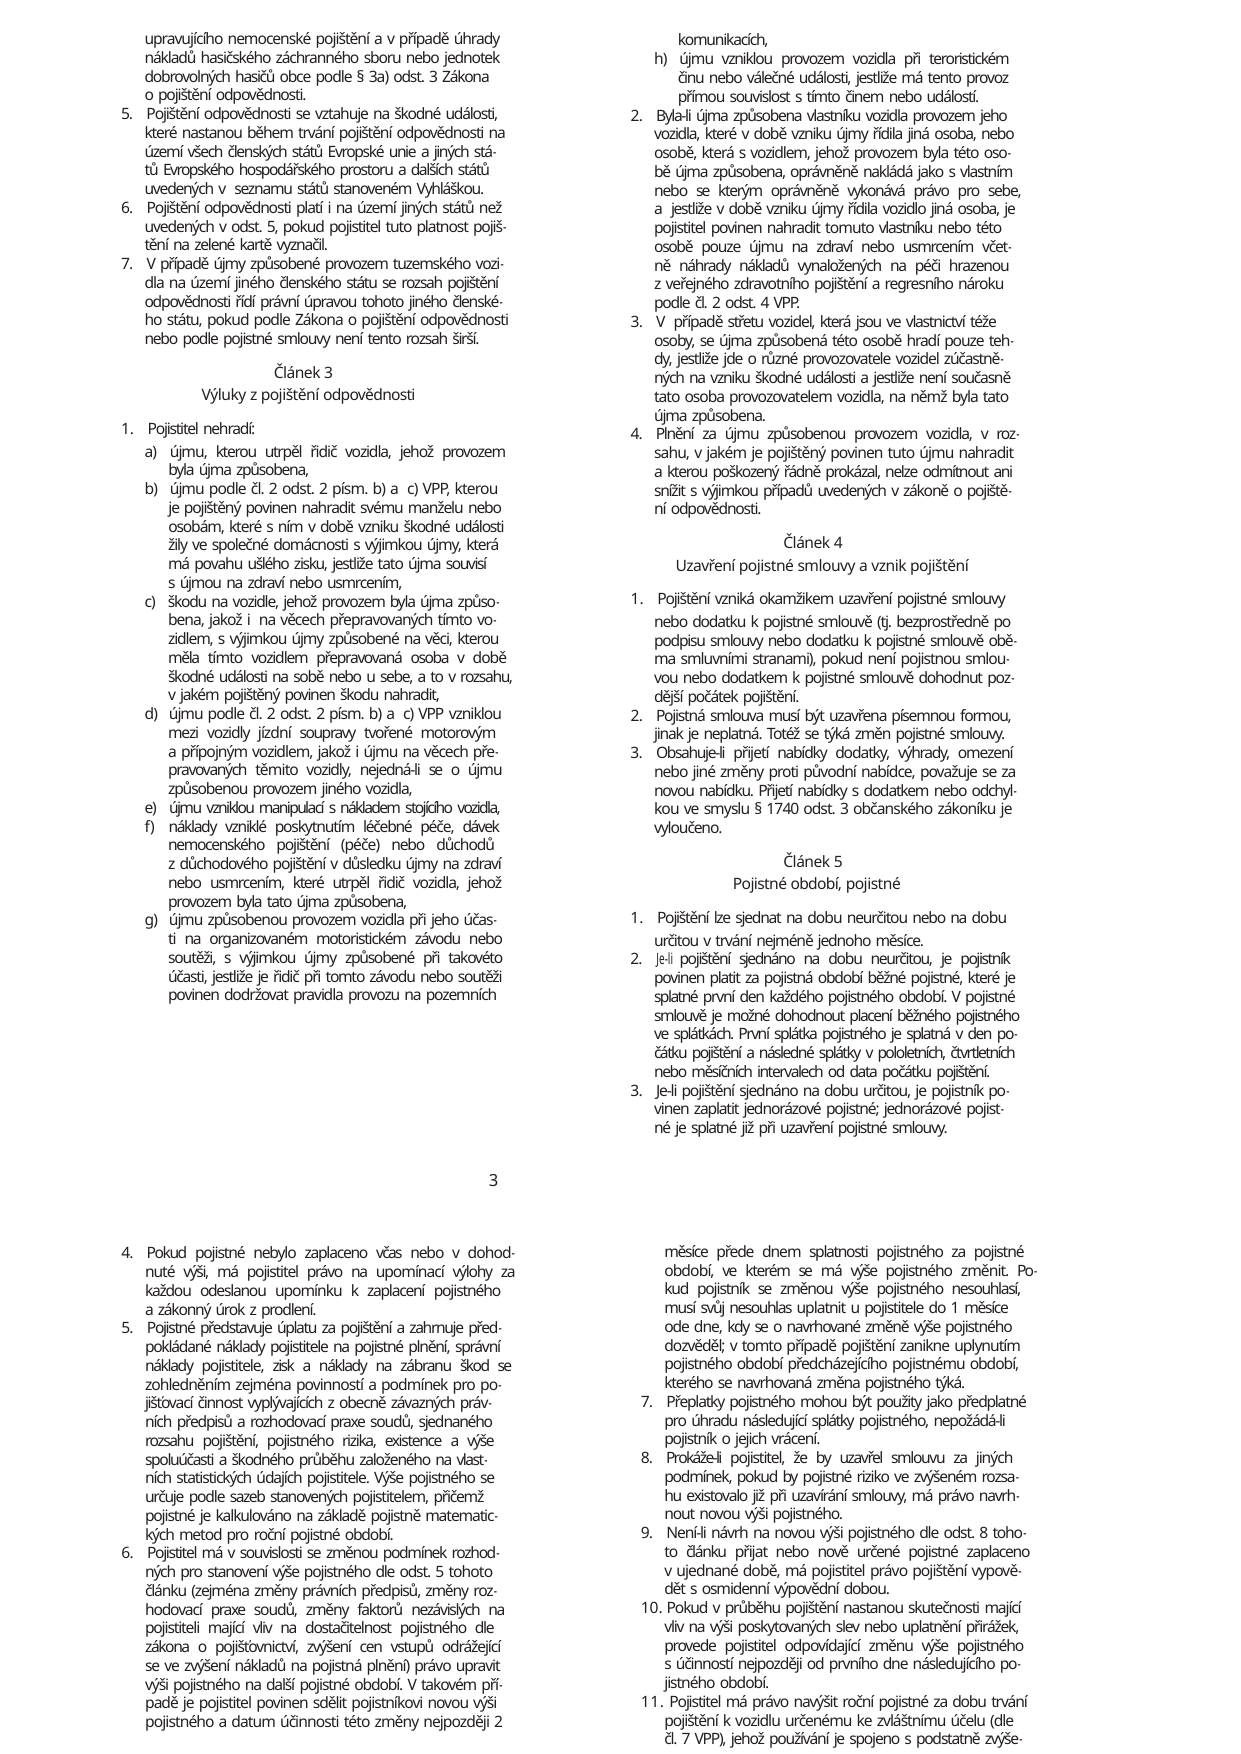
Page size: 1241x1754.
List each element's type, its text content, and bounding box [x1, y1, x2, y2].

text náklady pojistitele, zisk a náklady na zábranu škod se [121, 1356, 631, 1375]
text kterého se navrhovaná změna pojistného týká. [640, 1373, 1166, 1392]
text musí svůj nesouhlas uplatnit u pojistitele do 1 měsíce [640, 1298, 1166, 1317]
text tů Evropského hospodářského prostoru a dalších států [121, 161, 630, 179]
text hodovací praxe soudů, změny faktorů nezávislých na [121, 1600, 631, 1619]
text pro úhradu následující splátky pojistného, nepožádá-li [640, 1411, 1166, 1430]
text Článek 5 [630, 837, 1166, 875]
text ma smluvními stranami), pokud není pojistnou smlou- [630, 650, 1166, 668]
text kých metod pro roční pojistné období. [121, 1525, 631, 1544]
text osobě pouze újmu na zdraví nebo usmrcením včet- [630, 237, 1166, 256]
text pojistné je kalkulováno na základě pojistně matematic- [121, 1506, 631, 1525]
text ních statistických údajích pojistitele. Výše pojistného se [121, 1469, 631, 1487]
text zohledněním zejména povinností a podmínek pro po- [121, 1375, 631, 1394]
text 2. Pojistná smlouva musí být uzavřena písemnou formou, [630, 706, 1166, 725]
text a) újmu, kterou utrpěl řidič vozidla, jehož provozem [121, 442, 630, 461]
text každou odeslanou upomínku k zaplacení pojistného [121, 1281, 631, 1300]
text c) škodu na vozidle, jehož provozem byla újma způso- [121, 592, 630, 611]
text účasti, jestliže je řidič při tomto závodu nebo soutěži [121, 967, 630, 986]
text tění na zelené kartě vyznačil. [121, 236, 630, 254]
text ode dne, kdy se o navrhované změně výše pojistného [640, 1317, 1166, 1336]
text s účinností nejpozději od prvního dne následujícího po- [640, 1655, 1166, 1673]
text Výluky z pojištění odpovědnosti [121, 386, 630, 404]
text byla újma způsobena, [121, 461, 630, 479]
text nákladů hasičského záchranného sboru nebo jednotek [121, 48, 630, 67]
text činu nebo válečné události, jestliže má tento provoz [630, 68, 1166, 87]
text určitou v trvání nejméně jednoho měsíce. [630, 931, 1166, 950]
text kud pojistník se změnou výše pojistného nesouhlasí, [640, 1280, 1166, 1298]
text sahu, v jakém je pojištěný povinen tuto újmu nahradit [630, 443, 1166, 462]
text žily ve společné domácnosti s výjimkou újmy, která [121, 536, 630, 554]
text nebo měsíčních intervalech od data počátku pojištění. [630, 1062, 1166, 1081]
text 7. Přeplatky pojistného mohou být použity jako předplatné [640, 1392, 1166, 1411]
text a zákonný úrok z prodlení. [121, 1300, 631, 1319]
text z důchodového pojištění v důsledku újmy na zdraví [121, 854, 630, 873]
text ních předpisů a rozhodovací praxe soudů, sjednaného [121, 1412, 631, 1431]
text 2. Byla-li újma způsobena vlastníku vozidla provozem jeho [630, 106, 1166, 125]
text čátku pojištění a následné splátky v pololetních, čtvrtletních [630, 1043, 1166, 1062]
text ných na vzniku škodné události a jestliže není současně [630, 368, 1166, 387]
text 4. Pokud pojistné nebylo zaplaceno včas nebo v dohod- [121, 1242, 631, 1262]
text zidlem, s výjimkou újmy způsobené na věci, kterou [121, 629, 630, 648]
text smlouvě je možné dohodnout placení běžného pojistného [630, 1006, 1166, 1025]
text určuje podle sazeb stanovených pojistitelem, přičemž [121, 1487, 631, 1506]
text ti na organizovaném motoristickém závodu nebo [121, 929, 630, 948]
text 3. V případě střetu vozidel, která jsou ve vlastnictví téže [630, 312, 1166, 331]
text 3. Obsahuje-li přijetí nabídky dodatky, výhrady, omezení [630, 743, 1166, 762]
text jinak je neplatná. Totéž se týká změn pojistné smlouvy. [630, 725, 1166, 743]
text b) újmu podle čl. 2 odst. 2 písm. b) a c) VPP, kterou [121, 479, 630, 498]
text a kterou poškozený řádně prokázal, nelze odmítnout ani [630, 462, 1166, 481]
text pojistného období předcházejícího pojistnému období, [640, 1355, 1166, 1373]
text s újmou na zdraví nebo usmrcením, [121, 573, 630, 592]
text novou nabídku. Přijetí nabídky s dodatkem nebo odchyl- [630, 781, 1166, 800]
text přímou souvislost s tímto činem nebo událostí. [630, 87, 1166, 106]
text povinen platit za pojistná období běžné pojistné, které je [630, 968, 1166, 987]
text d) újmu podle čl. 2 odst. 2 písm. b) a c) VPP vzniklou [121, 704, 630, 723]
text nemocenského pojištění (péče) nebo důchodů [121, 836, 630, 854]
text 6. Pojistitel má v souvislosti se změnou podmínek rozhod- [121, 1544, 631, 1562]
text tato osoba provozovatelem vozidla, na němž byla tato [630, 387, 1166, 406]
text a jestliže v době vzniku újmy řídila vozidlo jiná osoba, je [630, 200, 1166, 218]
text se ve zvýšení nákladů na pojistná plnění) právo upravit [121, 1656, 631, 1675]
text které nastanou během trvání pojištění odpovědnosti na [121, 123, 630, 142]
text 3 [488, 1169, 1166, 1191]
text 8. Prokáže-li pojistitel, že by uzavřel smlouvu za jiných [640, 1448, 1166, 1467]
text osoby, se újma způsobená této osobě hradí pouze teh- [630, 331, 1166, 350]
text dější počátek pojištění. [630, 687, 1166, 706]
text má povahu ušlého zisku, jestliže tato újma souvisí [121, 554, 630, 573]
text e) újmu vzniklou manipulací s nákladem stojícího vozidla, [121, 798, 630, 817]
text měla tímto vozidlem přepravovaná osoba v době [121, 648, 630, 667]
text ných pro stanovení výše pojistného dle odst. 5 tohoto [121, 1562, 631, 1581]
text dy, jestliže jde o různé provozovatele vozidel zúčastně- [630, 350, 1166, 368]
text 5. Pojistné představuje úplatu za pojištění a zahrnuje před- [121, 1319, 631, 1337]
text 5. Pojištění odpovědnosti se vztahuje na škodné události, [121, 104, 630, 123]
text pravovaných těmito vozidly, nejedná-li se o újmu [121, 761, 630, 779]
text měsíce přede dnem splatnosti pojistného za pojistné [640, 1242, 1166, 1261]
text nebo usmrcením, které utrpěl řidič vozidla, jehož [121, 873, 630, 892]
text čl. 7 VPP), jehož používání je spojeno s podstatně zvýše- [640, 1730, 1166, 1748]
text pojistník o jejich vrácení. [640, 1430, 1166, 1448]
text Uzavření pojistné smlouvy a vznik pojištění [630, 556, 1166, 575]
text újma způsobena. [630, 406, 1166, 425]
text 9. Není-li návrh na novou výši pojistného dle odst. 8 toho- [640, 1523, 1166, 1542]
text ve splátkách. První splátka pojistného je splatná v den po- [630, 1025, 1166, 1043]
text pojistitel povinen nahradit tomuto vlastníku nebo této [630, 218, 1166, 237]
text podle čl. 2 odst. 4 VPP. [630, 293, 1166, 312]
text pokládané náklady pojistitele na pojistné plnění, správní [121, 1337, 631, 1356]
text v jakém pojištěný povinen škodu nahradit, [121, 686, 630, 704]
text spoluúčasti a škodného průběhu založeného na vlast- [121, 1450, 631, 1469]
text osobě, která s vozidlem, jehož provozem byla této oso- [630, 143, 1166, 162]
text f) náklady vzniklé poskytnutím léčebné péče, dávek [121, 817, 630, 836]
text pojištění k vozidlu určenému ke zvláštnímu účelu (dle [640, 1711, 1166, 1730]
text Pojistné období, pojistné [630, 875, 1166, 893]
text dla na území jiného členského státu se rozsah pojištění [121, 273, 630, 292]
text dět s osmidenní výpovědní dobou. [640, 1580, 1166, 1598]
text snížit s výjimkou případů uvedených v zákoně o pojiště- [630, 481, 1166, 500]
text mezi vozidly jízdní soupravy tvořené motorovým [121, 723, 630, 742]
text 3. Je-li pojištění sjednáno na dobu určitou, je pojistník po- [630, 1081, 1166, 1100]
text komunikacích, [630, 29, 1166, 50]
text povinen dodržovat pravidla provozu na pozemních [121, 986, 630, 1004]
text ní odpovědnosti. [630, 500, 1166, 518]
text bě újma způsobena, oprávněně nakládá jako s vlastním [630, 162, 1166, 181]
text vliv na výši poskytovaných slev nebo uplatnění přirážek, [640, 1617, 1166, 1636]
text nebo podle pojistné smlouvy není tento rozsah širší. [121, 329, 630, 348]
text zákona o pojišťovnictví, zvýšení cen vstupů odrážející [121, 1637, 631, 1656]
text 1. Pojištění vzniká okamžikem uzavření pojistné smlouvy [630, 575, 1166, 612]
text 1. Pojistitel nehradí: [121, 404, 630, 442]
text 10. Pokud v průběhu pojištění nastanou skutečnosti mající [640, 1598, 1166, 1617]
text vinen zaplatit jednorázové pojistné; jednorázové pojist- [630, 1100, 1166, 1118]
text v ujednané době, má pojistitel právo pojištění vypově- [640, 1561, 1166, 1580]
text jistného období. [640, 1673, 1166, 1692]
text ho státu, pokud podle Zákona o pojištění odpovědnosti [121, 311, 630, 329]
text h) újmu vzniklou provozem vozidla při teroristickém [630, 50, 1166, 68]
text z veřejného zdravotního pojištění a regresního nároku [630, 275, 1166, 293]
text uvedených v odst. 5, pokud pojistitel tuto platnost pojiš- [121, 217, 630, 236]
text né je splatné již při uzavření pojistné smlouvy. [630, 1118, 1166, 1137]
text splatné první den každého pojistného období. V pojistné [630, 987, 1166, 1006]
text Článek 3 [121, 348, 630, 386]
text upravujícího nemocenské pojištění a v případě úhrady [121, 29, 630, 48]
text to článku přijat nebo nově určené pojistné zaplaceno [640, 1542, 1166, 1561]
text škodné události na sobě nebo u sebe, a to v rozsahu, [121, 667, 630, 686]
text vozidla, které v době vzniku újmy řídila jiná osoba, nebo [630, 125, 1166, 143]
text pojistného a datum účinnosti této změny nejpozději 2 [121, 1712, 631, 1731]
text článku (zejména změny právních předpisů, změny roz- [121, 1581, 631, 1600]
text padě je pojistitel povinen sdělit pojistníkovi novou výši [121, 1694, 631, 1712]
text g) újmu způsobenou provozem vozidla při jeho účas- [121, 911, 630, 929]
text pojistiteli mající vliv na dostačitelnost pojistného dle [121, 1619, 631, 1637]
text výši pojistného na další pojistné období. V takovém pří- [121, 1675, 631, 1694]
text odpovědnosti řídí právní úpravou tohoto jiného členské- [121, 292, 630, 311]
text 11. Pojistitel má právo navýšit roční pojistné za dobu trvání [640, 1692, 1166, 1711]
text vyloučeno. [630, 818, 1166, 837]
text nebo dodatku k pojistné smlouvě (tj. bezprostředně po [630, 612, 1166, 631]
text o pojištění odpovědnosti. [121, 86, 630, 104]
text a přípojným vozidlem, jakož i újmu na věcech pře- [121, 742, 630, 761]
text jišťovací činnost vyplývajících z obecně závazných práv- [121, 1394, 631, 1412]
text 7. V případě újmy způsobené provozem tuzemského vozi- [121, 254, 630, 273]
text ně náhrady nákladů vynaložených na péči hrazenou [630, 256, 1166, 275]
text 6. Pojištění odpovědnosti platí i na území jiných států než [121, 198, 630, 217]
text vou nebo dodatkem k pojistné smlouvě dohodnut poz- [630, 668, 1166, 687]
text je pojištěný povinen nahradit svému manželu nebo [121, 498, 630, 517]
text způsobenou provozem jiného vozidla, [121, 779, 630, 798]
text hu existovalo již při uzavírání smlouvy, má právo navrh- [640, 1486, 1166, 1505]
text 4. Plnění za újmu způsobenou provozem vozidla, v roz- [630, 425, 1166, 443]
text podmínek, pokud by pojistné riziko ve zvýšeném rozsa- [640, 1467, 1166, 1486]
text 1. Pojištění lze sjednat na dobu neurčitou nebo na dobu [630, 893, 1166, 931]
text období, ve kterém se má výše pojistného změnit. Po- [640, 1261, 1166, 1280]
text nebo jiné změny proti původní nabídce, považuje se za [630, 762, 1166, 781]
text nout novou výši pojistného. [640, 1505, 1166, 1523]
text provozem byla tato újma způsobena, [121, 892, 630, 911]
text dozvěděl; v tomto případě pojištění zanikne uplynutím [640, 1336, 1166, 1355]
text uvedených v seznamu států stanoveném Vyhláškou. [121, 179, 630, 198]
text kou ve smyslu § 1740 odst. 3 občanského zákoníku je [630, 800, 1166, 818]
text podpisu smlouvy nebo dodatku k pojistné smlouvě obě- [630, 631, 1166, 650]
text Článek 4 [630, 518, 1166, 556]
text bena, jakož i na věcech přepravovaných tímto vo- [121, 611, 630, 629]
text provede pojistitel odpovídající změnu výše pojistného [640, 1636, 1166, 1655]
text dobrovolných hasičů obce podle § 3a) odst. 3 Zákona [121, 67, 630, 86]
text 2. Je-li pojištění sjednáno na dobu neurčitou, je pojistník [630, 950, 1166, 968]
text nebo se kterým oprávněně vykonává právo pro sebe, [630, 181, 1166, 200]
text území všech členských států Evropské unie a jiných stá- [121, 142, 630, 161]
text rozsahu pojištění, pojistného rizika, existence a výše [121, 1431, 631, 1450]
text soutěži, s výjimkou újmy způsobené při takovéto [121, 948, 630, 967]
text osobám, které s ním v době vzniku škodné události [121, 517, 630, 536]
text nuté výši, má pojistitel právo na upomínací výlohy za [121, 1262, 631, 1281]
